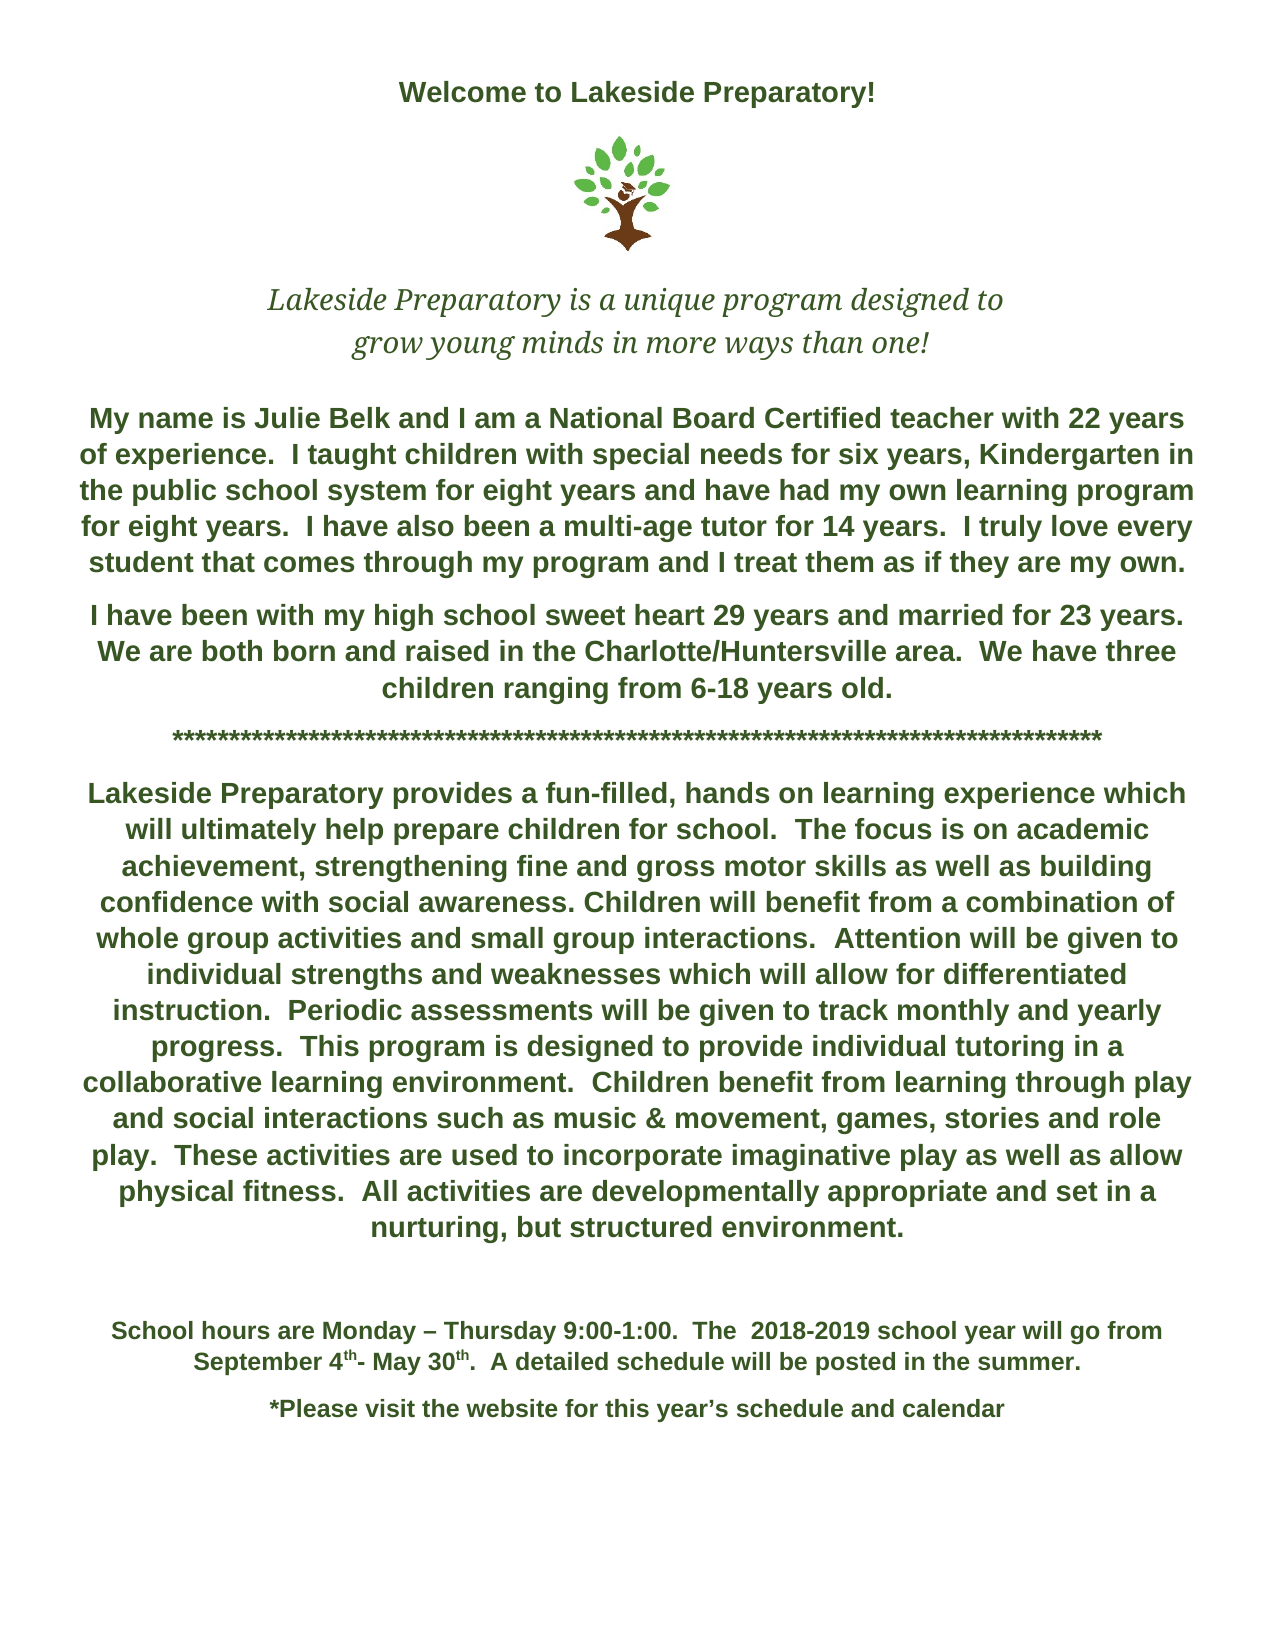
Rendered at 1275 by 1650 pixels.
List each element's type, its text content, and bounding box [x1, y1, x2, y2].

text School hours are Monday – Thursday 9:00-1:00. The 2018-2019 school year will go from September 4th- May 30th. A detailed schedule will be posted in the summer. [75, 1316, 1200, 1375]
text *Please visit the website for this year’s schedule and calendar [75, 1394, 1200, 1423]
text grow young minds in more ways than one! [75, 322, 1200, 362]
text Welcome to Lakeside Preparatory! [75, 75, 1200, 108]
text My name is Julie Belk and I am a National Board Certified teacher with 22 years of experience. I taught children with special needs for six years, Kindergarten in the public school system for eight years and have had my own learning program for eight years. I have also been a multi-age tutor for 14 years. I truly love every student that comes through my program and I treat them as if they are my own. [75, 401, 1200, 579]
text Lakeside Preparatory provides a fun-filled, hands on learning experience which will ultimately help prepare children for school. The focus is on academic achievement, strengthening fine and gross motor skills as well as building confidence with social awareness. Children will benefit from a combination of whole group activities and small group interactions. Attention will be given to individual strengths and weaknesses which will allow for differentiated instruction. Periodic assessments will be given to track monthly and yearly progress. This program is designed to provide individual tutoring in a collaborative learning environment. Children benefit from learning through play and social interactions such as music & movement, games, stories and role play. These activities are used to incorporate imaginative play as well as allow physical fitness. All activities are developmentally appropriate and set in a nurturing, but structured environment. [75, 776, 1200, 1243]
text I have been with my high school sweet heart 29 years and married for 23 years. We are both born and raised in the Charlotte/Huntersville area. We have three children ranging from 6-18 years old. [75, 598, 1200, 704]
text ********************************************************************************** [75, 723, 1200, 757]
picture [569, 127, 676, 260]
text Lakeside Preparatory is a unique program designed to [75, 279, 1200, 319]
